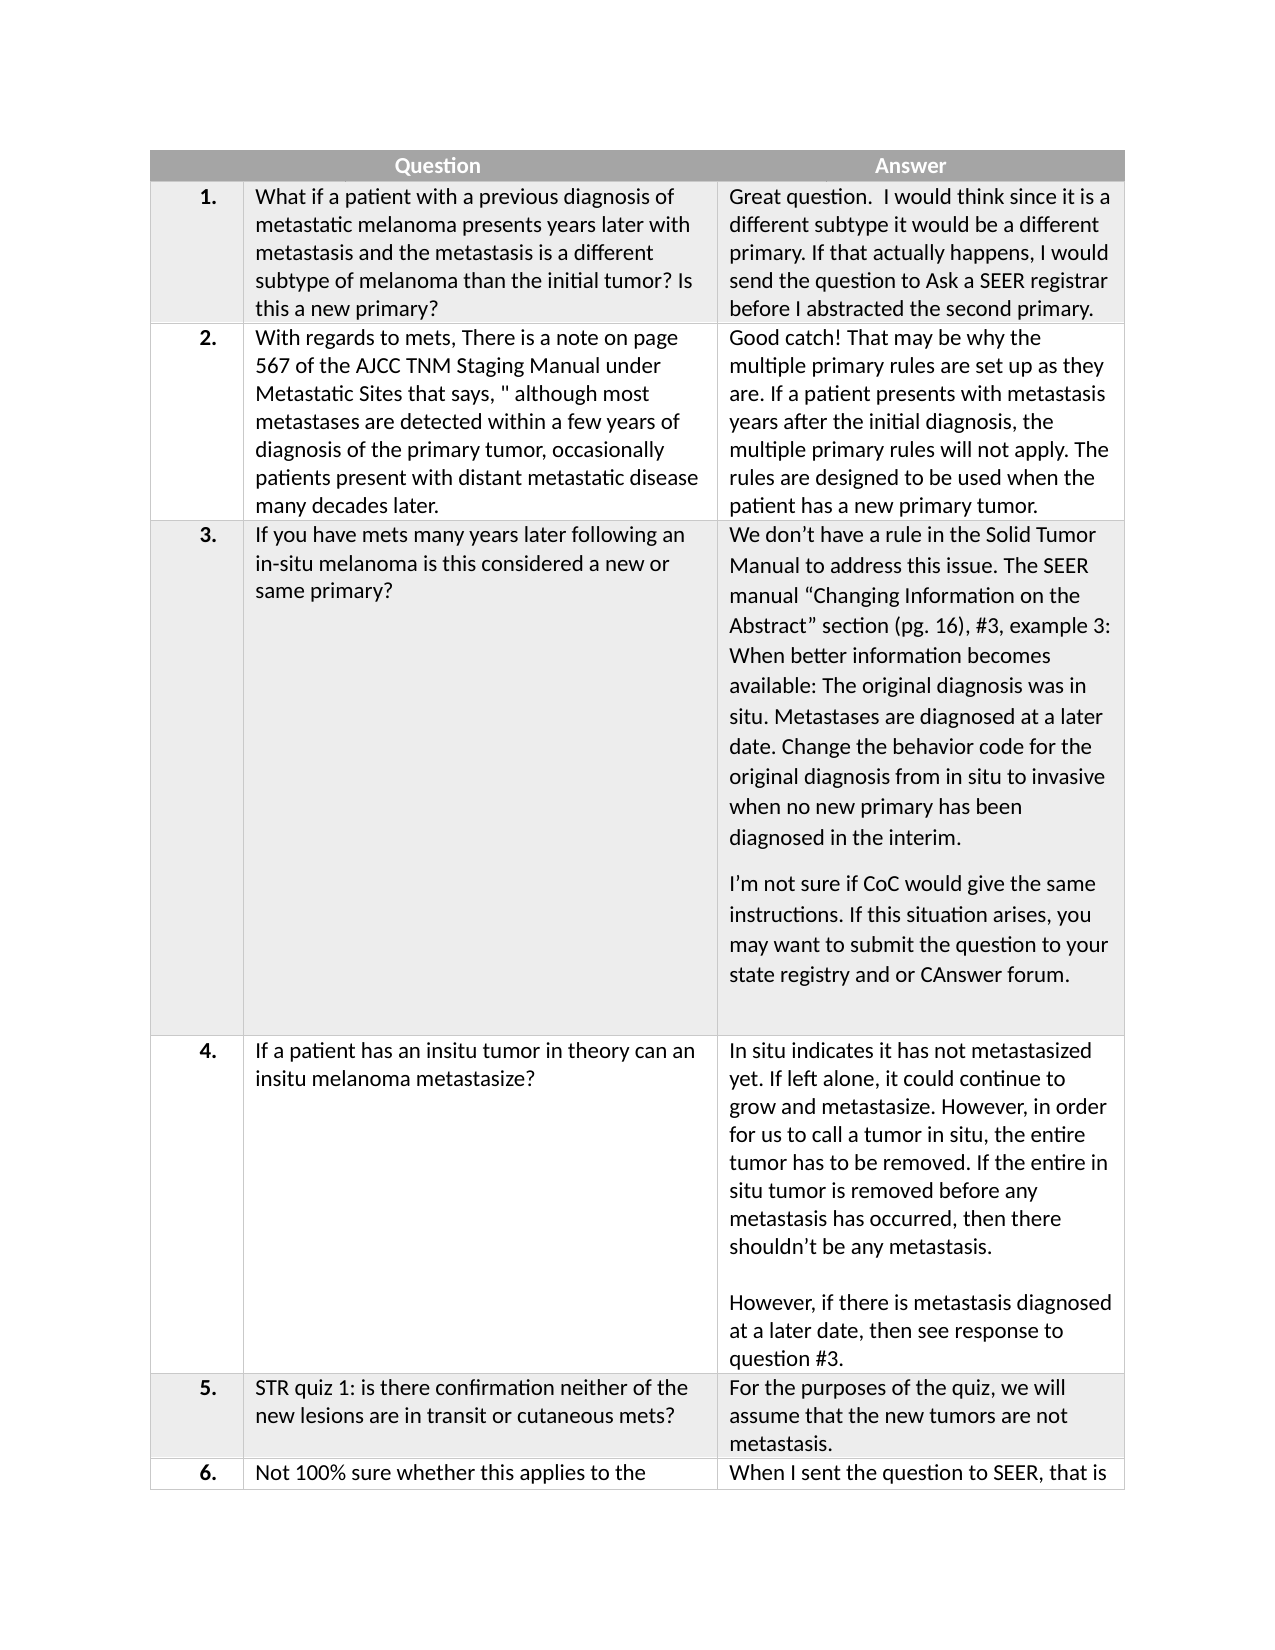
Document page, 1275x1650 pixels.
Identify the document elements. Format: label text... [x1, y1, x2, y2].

table_cell [151, 182, 243, 322]
table_cell With regards to mets, There is a note on page 567 of the AJCC TNM Staging Manual under Metastatic Sites that says, " although most metastases are detected within a few years of diagnosis of the primary tumor, occasionally patients present with distant metastatic disease many decades later. [244, 324, 717, 519]
table_header Answer [827, 151, 1124, 181]
table_cell STR quiz 1: is there confirmation neither of the new lesions are in transit or cutaneous mets? [244, 1374, 717, 1457]
table_header Question [346, 151, 826, 181]
table_cell What if a patient with a previous diagnosis of metastatic melanoma presents years later with metastasis and the metastasis is a different subtype of melanoma than the initial tumor? Is this a new primary? [244, 182, 717, 322]
table_cell [151, 324, 243, 519]
table_cell In situ indicates it has not metastasized yet. If left alone, it could continue to grow and metastasize. However, in order for us to call a tumor in situ, the entire tumor has to be removed. If the entire in situ tumor is removed before any metastasis has occurred, then there shouldn’t be any metastasis. However, if there is metastasis diagnosed at a later date, then see response to question #3. [718, 1036, 1124, 1372]
table_header [151, 151, 345, 181]
table_cell Good catch! That may be why the multiple primary rules are set up as they are. If a patient presents with metastasis years after the initial diagnosis, the multiple primary rules will not apply. The rules are designed to be used when the patient has a new primary tumor. [718, 324, 1124, 519]
table_cell Great question. I would think since it is a different subtype it would be a different primary. If that actually happens, I would send the question to Ask a SEER registrar before I abstracted the second primary. [718, 182, 1124, 322]
table_cell [151, 1374, 243, 1457]
table_cell If you have mets many years later following an in-situ melanoma is this considered a new or same primary? [244, 521, 717, 1035]
table_cell [151, 1459, 243, 1489]
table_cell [718, 1459, 1124, 1489]
table_cell [151, 521, 243, 1035]
table_cell If a patient has an insitu tumor in theory can an insitu melanoma metastasize? [244, 1036, 717, 1372]
table_cell For the purposes of the quiz, we will assume that the new tumors are not metastasis. [718, 1374, 1124, 1457]
table_cell [151, 1036, 243, 1372]
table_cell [244, 1459, 717, 1489]
table_cell We don’t have a rule in the Solid Tumor Manual to address this issue. The SEER manual “Changing Information on the Abstract” section (pg. 16), #3, example 3: When better information becomes available: The original diagnosis was in situ. Metastases are diagnosed at a later date. Change the behavior code for the original diagnosis from in situ to invasive when no new primary has been diagnosed in the interim. I’m not sure if CoC would give the same instructions. If this situation arises, you may want to submit the question to your state registry and or CAnswer forum. [718, 521, 1124, 1035]
